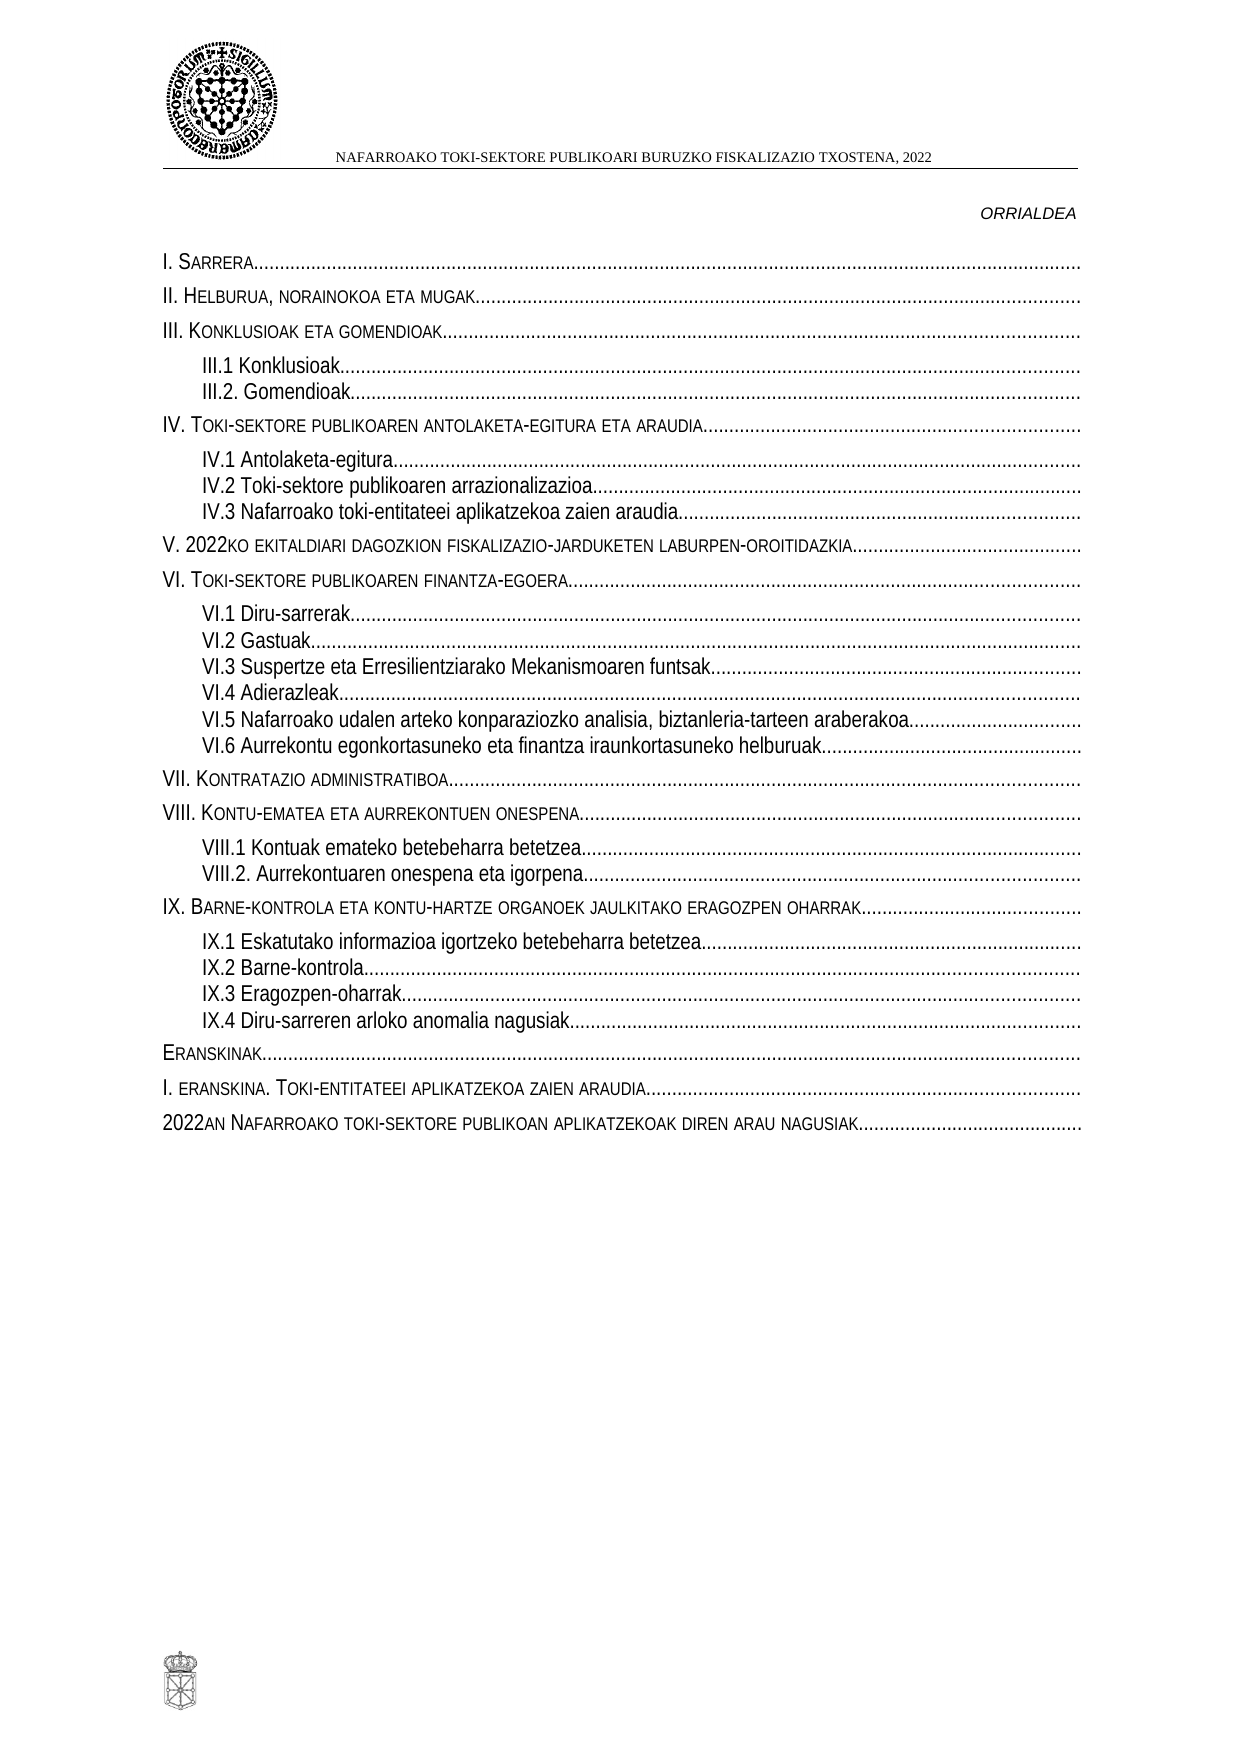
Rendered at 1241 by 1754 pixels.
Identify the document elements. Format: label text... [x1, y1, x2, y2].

text VII. Kontratazio administratiboa 3 [162, 764, 1078, 791]
text VI.1 Diru-sarrerak 3 [202, 600, 1078, 627]
text II. Helburua, norainokoa eta mugak 3 [162, 282, 1078, 309]
text VIII.2. Aurrekontuaren onespena eta igorpena 3 [202, 860, 1078, 887]
text IV.1 Antolaketa-egitura 3 [202, 446, 1078, 472]
text I. eranskina. Toki-entitateei aplikatzekoa zaien araudia 3 [162, 1074, 1078, 1100]
text Eranskinak 3 [162, 1039, 1078, 1066]
text I. Sarrera 3 [162, 248, 1078, 274]
text IV.3 Nafarroako toki-entitateei aplikatzekoa zaien araudia 3 [202, 498, 1078, 524]
text IX.2 Barne-kontrola 3 [202, 954, 1078, 980]
text VI.3 Suspertze eta Erresilientziarako Mekanismoaren funtsak 3 [202, 653, 1078, 679]
text III.2. Gomendioak 3 [202, 378, 1078, 404]
text VI.2 Gastuak 3 [202, 627, 1078, 653]
text VIII. Kontu-ematea eta aurrekontuen onespena 3 [162, 799, 1078, 826]
text V. 2022ko ekitaldiari dagozkion fiskalizazio-jarduketen laburpen-oroitidazkia 3 [162, 531, 1078, 557]
text IV.2 Toki-sektore publikoaren arrazionalizazioa 3 [202, 472, 1078, 498]
text IX.3 Eragozpen-oharrak 3 [202, 980, 1078, 1007]
text IX. Barne-kontrola eta kontu-hartze organoek jaulkitako eragozpen oharrak 3 [162, 893, 1078, 919]
text VI.6 Aurrekontu egonkortasuneko eta finantza iraunkortasuneko helburuak 3 [202, 732, 1078, 758]
picture [162, 38, 281, 163]
text VIII.1 Kontuak emateko betebeharra betetzea 3 [202, 834, 1078, 860]
text IX.4 Diru-sarreren arloko anomalia nagusiak 3 [202, 1007, 1078, 1033]
text III.1 Konklusioak 3 [202, 352, 1078, 378]
text VI. Toki-sektore publikoaren finantza-egoera 3 [162, 566, 1078, 592]
text IV. Toki-sektore publikoaren antolaketa-egitura eta araudia 3 [162, 411, 1078, 437]
text Orrialdea [162, 204, 1078, 223]
text IX.1 Eskatutako informazioa igortzeko betebeharra betetzea 3 [202, 928, 1078, 954]
text VI.4 Adierazleak 3 [202, 679, 1078, 706]
text VI.5 Nafarroako udalen arteko konparaziozko analisia, biztanleria-tarteen araberakoa 3 [202, 706, 1078, 732]
text 2022an Nafarroako toki-sektore publikoan aplikatzekoak diren arau nagusiak 3 [162, 1109, 1078, 1135]
text III. Konklusioak eta gomendioak 3 [162, 317, 1078, 343]
picture [162, 1650, 198, 1711]
